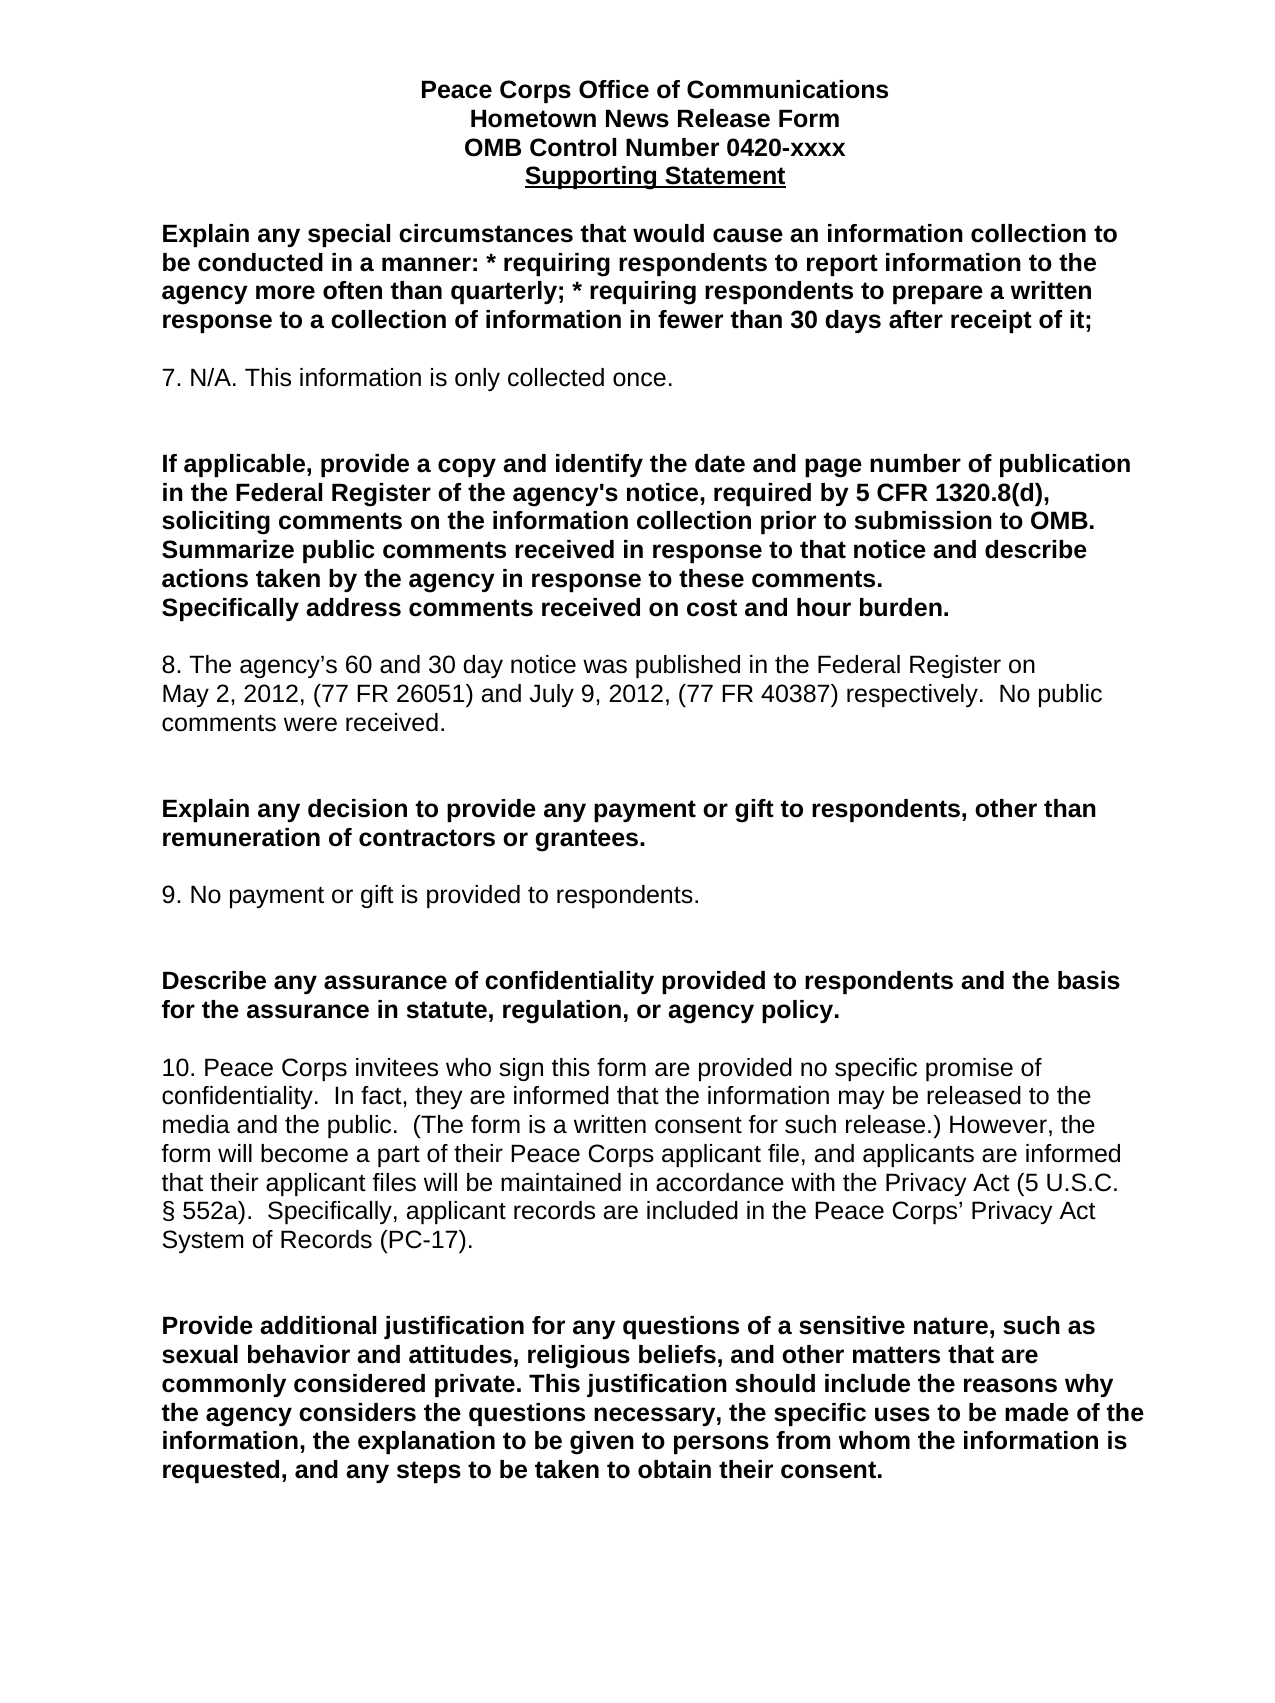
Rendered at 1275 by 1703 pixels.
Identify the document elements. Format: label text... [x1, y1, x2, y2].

text § 552a). Specifically, applicant records are included in the Peace Corps’ Privacy Act System of Records (PC-17). [161, 1196, 1148, 1254]
text Explain any decision to provide any payment or gift to respondents, other than remuneration of contractors or grantees. [161, 794, 1148, 851]
text 7. N/A. This information is only collected once. [161, 362, 1148, 391]
text Describe any assurance of confidentiality provided to respondents and the basis for the assurance in statute, regulation, or agency policy. [161, 966, 1148, 1024]
text Specifically address comments received on cost and hour burden. [161, 592, 1148, 621]
text Provide additional justification for any questions of a sensitive nature, such as sexual behavior and attitudes, religious beliefs, and other matters that are commonly considered private. This justification should include the reasons why the agency considers the questions necessary, the specific uses to be made of the information, the explanation to be given to persons from whom the information is requested, and any steps to be taken to obtain their consent. [161, 1311, 1148, 1484]
text Explain any special circumstances that would cause an information collection to be conducted in a manner: * requiring respondents to report information to the agency more often than quarterly; * requiring respondents to prepare a written response to a collection of information in fewer than 30 days after receipt of it; [161, 219, 1148, 334]
text May 2, 2012, (77 FR 26051) and July 9, 2012, (77 FR 40387) respectively. No public comments were received. [161, 679, 1148, 736]
text 9. No payment or gift is provided to respondents. [161, 880, 1148, 909]
text If applicable, provide a copy and identify the date and page number of publication in the Federal Register of the agency's notice, required by 5 CFR 1320.8(d), soliciting comments on the information collection prior to submission to OMB. Summarize public comments received in response to that notice and describe actions taken by the agency in response to these comments. [161, 449, 1148, 592]
text 10. Peace Corps invitees who sign this form are provided no specific promise of confidentiality. In fact, they are informed that the information may be released to the media and the public. (The form is a written consent for such release.) However, the form will become a part of their Peace Corps applicant file, and applicants are informed that their applicant files will be maintained in accordance with the Privacy Act (5 U.S.C. [161, 1052, 1148, 1196]
text 8. The agency’s 60 and 30 day notice was published in the Federal Register on [161, 650, 1148, 679]
